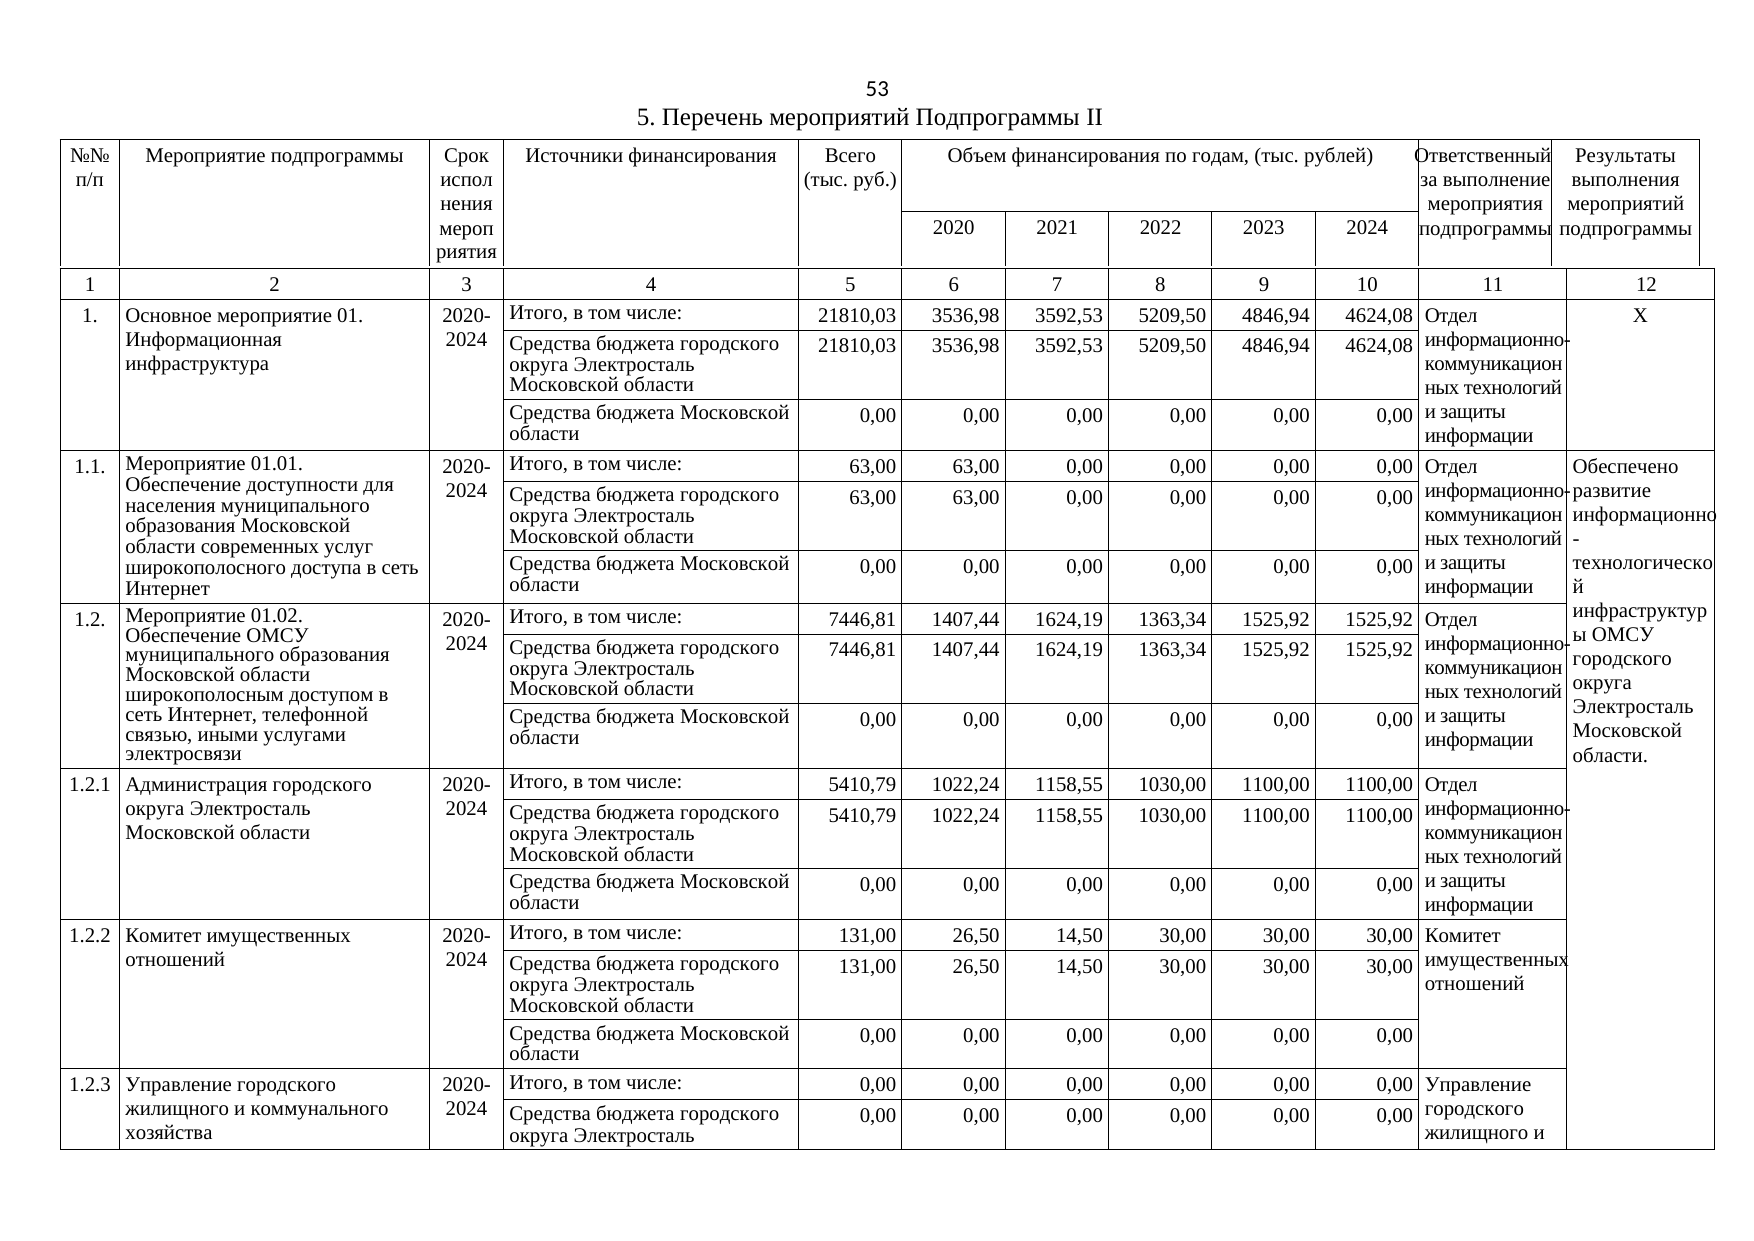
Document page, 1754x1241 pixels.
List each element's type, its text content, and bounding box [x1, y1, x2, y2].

table_cell 1363,34 [1109, 604, 1211, 633]
table_cell 1.2.1 [61, 769, 119, 919]
table_cell 3536,98 [902, 331, 1005, 399]
table_cell 131,00 [799, 951, 901, 1019]
table_cell Средства бюджета городского округа Электросталь Московской области [504, 800, 798, 868]
table_cell 2020-2024 [430, 769, 503, 919]
table_header 1 [61, 269, 119, 298]
table_cell 1407,44 [902, 635, 1005, 703]
table_cell 0,00 [1316, 704, 1418, 768]
table_cell 0,00 [902, 1020, 1005, 1068]
table_cell Отдел информационно-коммуникационных технологий и защиты информации [1419, 769, 1566, 919]
table_cell Мероприятие 01.01. Обеспечение доступности для населения муниципального образования Московской области современных услуг широкополосного доступа в сеть Интернет [120, 451, 429, 602]
table_cell 5209,50 [1109, 331, 1211, 399]
table_cell 4846,94 [1212, 300, 1315, 329]
table_cell 0,00 [1109, 551, 1211, 602]
table_cell 1100,00 [1316, 769, 1418, 799]
table_cell 4846,94 [1212, 331, 1315, 399]
table_cell 26,50 [902, 951, 1005, 1019]
table_cell 1030,00 [1109, 769, 1211, 799]
table_cell Средства бюджета городского округа Электросталь Московской области [504, 951, 798, 1019]
table_cell 1.1. [61, 451, 119, 602]
table_cell 0,00 [902, 869, 1005, 919]
table_cell 0,00 [799, 704, 901, 768]
table_cell 1.2.3 [61, 1069, 119, 1149]
table_cell Отдел информационно-коммуникационных технологий и защиты информации [1419, 451, 1566, 602]
table_cell 2021 [1006, 212, 1108, 266]
table_cell 0,00 [1109, 400, 1211, 450]
table_cell 0,00 [1006, 1100, 1108, 1149]
table_cell 30,00 [1109, 920, 1211, 950]
table_cell 0,00 [1109, 869, 1211, 919]
table_cell Отдел информационно-коммуникационных технологий и защиты информации [1419, 300, 1566, 450]
table_cell 1022,24 [902, 769, 1005, 799]
table_cell Средства бюджета Московской области [504, 869, 798, 919]
table_cell 2023 [1212, 212, 1315, 266]
table_cell 1022,24 [902, 800, 1005, 868]
table_cell Управление городского жилищного и коммунального хозяйства [1419, 1069, 1566, 1149]
table_cell 0,00 [902, 1069, 1005, 1099]
table_header 8 [1109, 269, 1211, 298]
table_cell 2020-2024 [430, 1069, 503, 1149]
table_cell 0,00 [1109, 1069, 1211, 1099]
table_cell Основное мероприятие 01. Информационная инфраструктура [120, 300, 429, 450]
table_cell 30,00 [1212, 951, 1315, 1019]
table_cell Итого, в том числе: [504, 1069, 798, 1099]
table_cell 7446,81 [799, 635, 901, 703]
table_cell 0,00 [1316, 1020, 1418, 1068]
table_cell 0,00 [1006, 482, 1108, 550]
table_header 10 [1316, 269, 1418, 298]
table_cell 1030,00 [1109, 800, 1211, 868]
table_cell 1.2. [61, 604, 119, 768]
table_cell 30,00 [1212, 920, 1315, 950]
table_cell 0,00 [902, 400, 1005, 450]
table_cell 0,00 [799, 1020, 901, 1068]
table_cell 0,00 [1316, 451, 1418, 481]
table_cell 0,00 [1316, 1100, 1418, 1149]
table_header 11 [1419, 269, 1566, 298]
table_cell Обеспечено развитие информационно-технологической инфраструктуры ОМСУ городского округа Электросталь Московской области. [1567, 451, 1714, 1149]
table_cell 0,00 [1006, 451, 1108, 481]
table_cell 0,00 [1212, 551, 1315, 602]
table_cell 0,00 [799, 1069, 901, 1099]
table_cell 4624,08 [1316, 331, 1418, 399]
table_cell 30,00 [1316, 920, 1418, 950]
table_cell 0,00 [1316, 869, 1418, 919]
table_cell 30,00 [1109, 951, 1211, 1019]
table_cell Итого, в том числе: [504, 920, 798, 950]
table_cell 5410,79 [799, 800, 901, 868]
table_cell Итого, в том числе: [504, 769, 798, 799]
table_header 9 [1212, 269, 1315, 298]
table_header 6 [902, 269, 1005, 298]
table_cell 1158,55 [1006, 800, 1108, 868]
table_cell 3536,98 [902, 300, 1005, 329]
table_cell 14,50 [1006, 920, 1108, 950]
table_cell 1100,00 [1316, 800, 1418, 868]
table_cell Итого, в том числе: [504, 451, 798, 481]
table_cell 1525,92 [1212, 604, 1315, 633]
table_cell 2022 [1109, 212, 1211, 266]
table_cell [504, 1100, 798, 1149]
table_cell 14,50 [1006, 951, 1108, 1019]
table_cell 26,50 [902, 920, 1005, 950]
table_cell 2020 [902, 212, 1005, 266]
table_cell 63,00 [799, 482, 901, 550]
table_cell 1525,92 [1212, 635, 1315, 703]
table_cell 0,00 [1212, 451, 1315, 481]
table_cell 2020-2024 [430, 451, 503, 602]
table_cell 1407,44 [902, 604, 1005, 633]
table_cell 7446,81 [799, 604, 901, 633]
subtitle 5. Перечень мероприятий Подпрограммы II [60, 102, 1679, 131]
table_cell 0,00 [1212, 704, 1315, 768]
table_cell 0,00 [799, 400, 901, 450]
table_cell 0,00 [902, 1100, 1005, 1149]
table_cell 2020-2024 [430, 920, 503, 1068]
table_cell Средства бюджета городского округа Электросталь Московской области [504, 482, 798, 550]
table_header 12 [1567, 269, 1714, 298]
table_header Мероприятие подпрограммы [120, 140, 429, 266]
table_header 2 [120, 269, 429, 298]
table_cell 0,00 [1212, 482, 1315, 550]
table_cell 0,00 [1212, 400, 1315, 450]
table_cell 0,00 [1006, 551, 1108, 602]
table_header Источники финансирования [504, 140, 798, 266]
table_cell 0,00 [1006, 1020, 1108, 1068]
table_cell 0,00 [1006, 869, 1108, 919]
table_header Ответственный за выполнение мероприятия подпрограммы [1419, 140, 1551, 266]
table_cell 2020-2024 [430, 300, 503, 450]
table_cell Средства бюджета городского округа Электросталь Московской области [504, 331, 798, 399]
table_header 3 [430, 269, 503, 298]
table_cell Средства бюджета Московской области [504, 1020, 798, 1068]
table_cell Комитет имущественных отношений [120, 920, 429, 1068]
table_cell 1525,92 [1316, 635, 1418, 703]
table_cell 0,00 [1212, 869, 1315, 919]
table_header Всего (тыс. руб.) [799, 140, 901, 266]
table_cell 4624,08 [1316, 300, 1418, 329]
table_cell Отдел информационно-коммуникационных технологий и защиты информации [1419, 604, 1566, 768]
table_cell 2024 [1316, 212, 1418, 266]
table_cell 30,00 [1316, 951, 1418, 1019]
table_header №№ п/п [61, 140, 119, 266]
table_cell 2020-2024 [430, 604, 503, 768]
table_cell 5209,50 [1109, 300, 1211, 329]
table_cell 0,00 [1212, 1069, 1315, 1099]
table_cell 1100,00 [1212, 800, 1315, 868]
table_cell 3592,53 [1006, 331, 1108, 399]
table_cell 0,00 [799, 1100, 901, 1149]
table_cell 131,00 [799, 920, 901, 950]
table_cell Администрация городского округа Электросталь Московской области [120, 769, 429, 919]
table_cell Средства бюджета Московской области [504, 551, 798, 602]
table_header 5 [799, 269, 901, 298]
table_cell 0,00 [1006, 704, 1108, 768]
table_cell Средства бюджета Московской области [504, 400, 798, 450]
table_header Результаты выполнения мероприятий подпрограммы [1552, 140, 1699, 266]
table_cell 0,00 [1006, 400, 1108, 450]
table_cell 0,00 [1316, 1069, 1418, 1099]
table_cell 3592,53 [1006, 300, 1108, 329]
table_cell Мероприятие 01.02. Обеспечение ОМСУ муниципального образования Московской области широкополосным доступом в сеть Интернет, телефонной связью, иными услугами электросвязи [120, 604, 429, 768]
table_cell Х [1567, 300, 1714, 450]
table_cell 5410,79 [799, 769, 901, 799]
table_cell Средства бюджета городского округа Электросталь Московской области [504, 635, 798, 703]
table_cell 63,00 [799, 451, 901, 481]
table_cell Средства бюджета Московской области [504, 704, 798, 768]
table_cell 0,00 [1109, 482, 1211, 550]
table_cell 1525,92 [1316, 604, 1418, 633]
table_cell 0,00 [799, 869, 901, 919]
table_cell 63,00 [902, 482, 1005, 550]
table_cell 1.2.2 [61, 920, 119, 1068]
table_cell 1363,34 [1109, 635, 1211, 703]
table_cell 1624,19 [1006, 635, 1108, 703]
table_cell Итого, в том числе: [504, 300, 798, 329]
table_cell 0,00 [1212, 1100, 1315, 1149]
table_cell 0,00 [1109, 451, 1211, 481]
table_cell 1100,00 [1212, 769, 1315, 799]
table_cell Управление городского жилищного и коммунального хозяйства [120, 1069, 429, 1149]
table_cell 1. [61, 300, 119, 450]
table_cell 0,00 [1316, 482, 1418, 550]
table_cell 63,00 [902, 451, 1005, 481]
table_header 7 [1006, 269, 1108, 298]
table_cell Итого, в том числе: [504, 604, 798, 633]
table_header 4 [504, 269, 798, 298]
table_cell 0,00 [1006, 1069, 1108, 1099]
table_cell 0,00 [902, 704, 1005, 768]
table_cell 1624,19 [1006, 604, 1108, 633]
table_cell 0,00 [1109, 1020, 1211, 1068]
table_cell Комитет имущественных отношений [1419, 920, 1566, 1068]
table_cell 1158,55 [1006, 769, 1108, 799]
table_cell 0,00 [1109, 704, 1211, 768]
table_cell 0,00 [902, 551, 1005, 602]
table_cell 21810,03 [799, 331, 901, 399]
table_cell 0,00 [1316, 551, 1418, 602]
table_cell 0,00 [1212, 1020, 1315, 1068]
table_cell 21810,03 [799, 300, 901, 329]
table_header Объем финансирования по годам, (тыс. рублей) [902, 140, 1418, 211]
table_header Срок исполнения мероприятия [430, 140, 503, 266]
table_cell 0,00 [1316, 400, 1418, 450]
table_cell 0,00 [1109, 1100, 1211, 1149]
table_cell 0,00 [799, 551, 901, 602]
